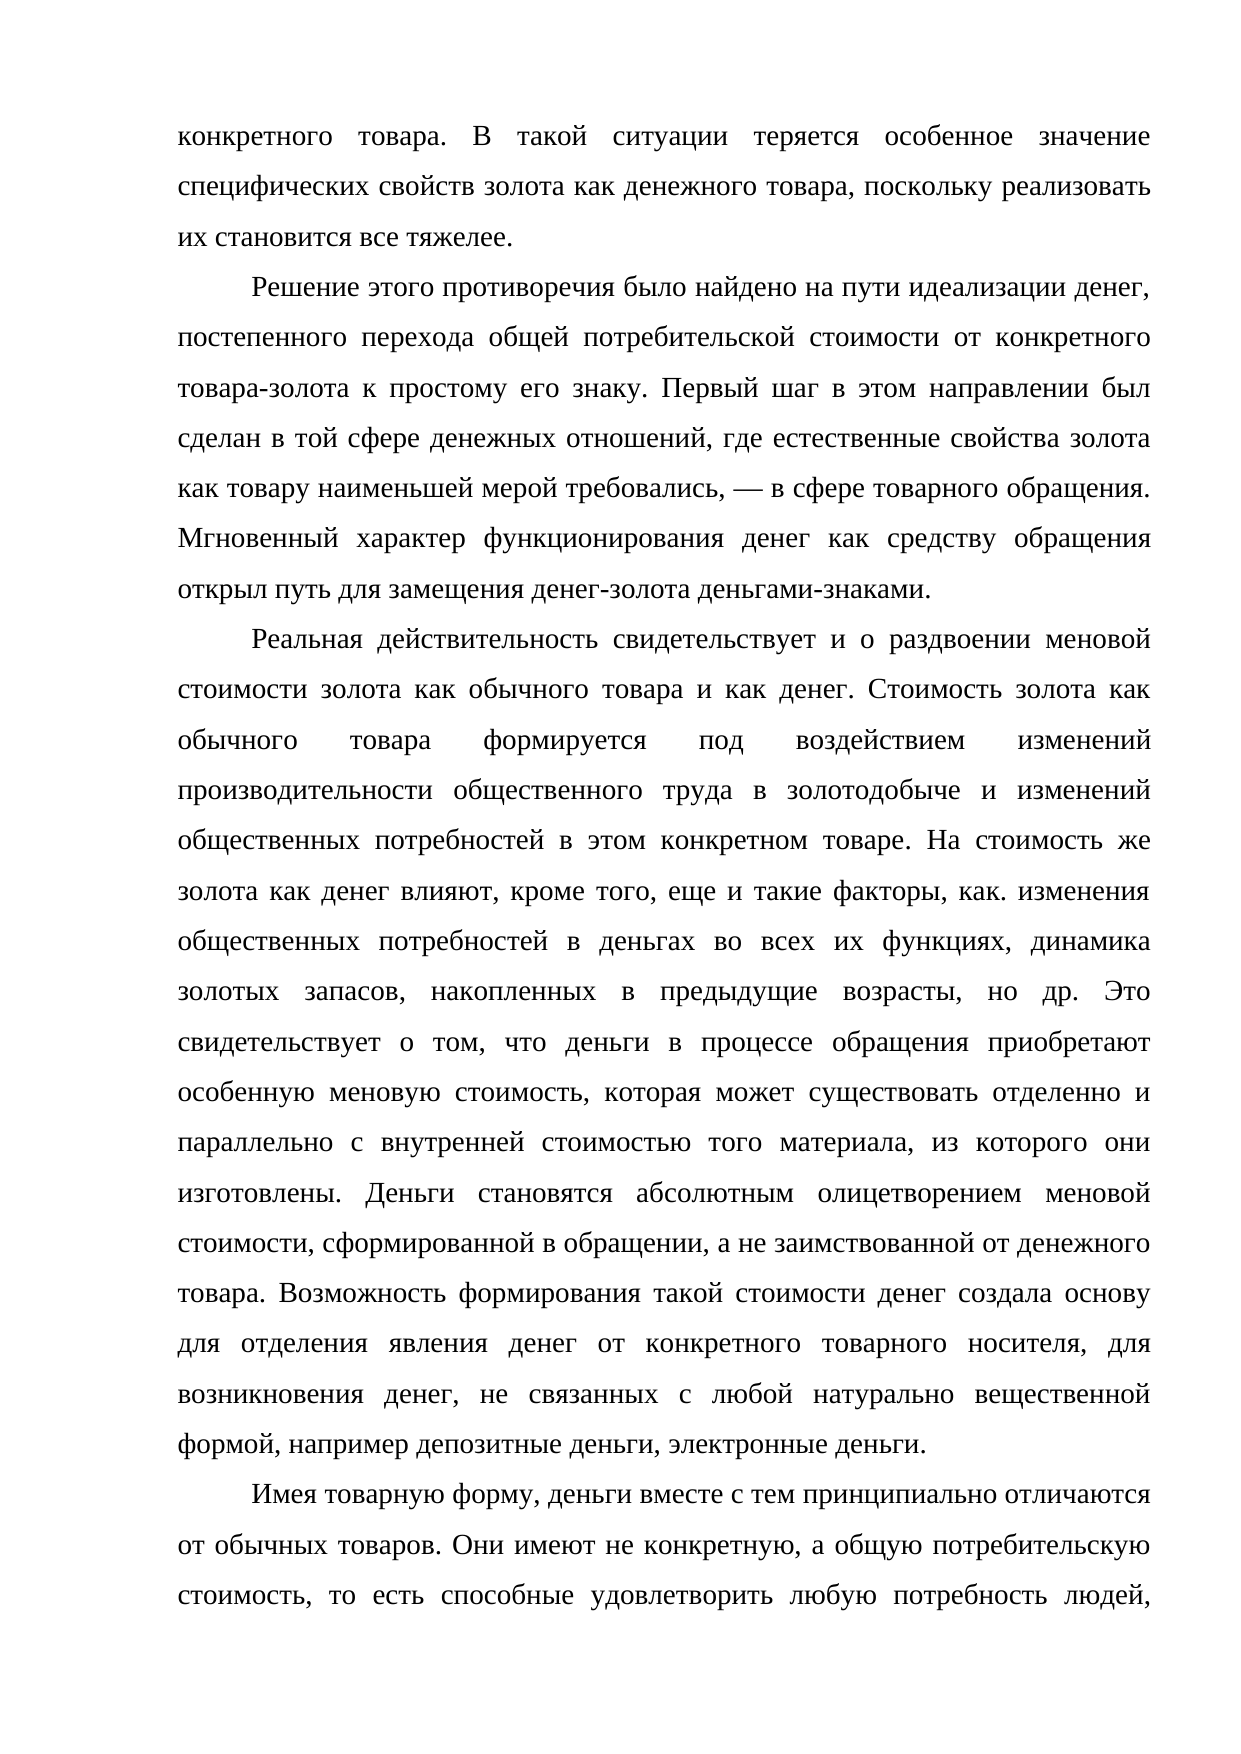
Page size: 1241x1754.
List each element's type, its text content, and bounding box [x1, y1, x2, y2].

text Реальная действительность свидетельствует и о раздвоении меновой стоимости золота как обычного товара и как денег. Стоимость золота как обычного товара формируется под воздействием изменений производительности общественного труда в золотодобыче и изменений общественных потребностей в этом конкретном товаре. На стоимость же золота как денег влияют, кроме того, еще и такие факторы, как. изменения общественных потребностей в деньгах во всех их функциях, динамика золотых запасов, накопленных в предыдущие возрасты, но др. Это свидетельствует о том, что деньги в процессе обращения приобретают особенную меновую стоимость, которая может существовать отделенно и параллельно с внутренней стоимостью того материала, из которого они изготовлены. Деньги становятся абсолютным олицетворением меновой стоимости, сформированной в обращении, а не заимствованной от денежного товара. Возможность формирования такой стоимости денег создала основу для отделения явления денег от конкретного товарного носителя, для возникновения денег, не связанных с любой натурально вещественной формой, например депозитные деньги, электронные деньги. [177, 621, 1152, 1460]
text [177, 1477, 1152, 1611]
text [177, 118, 1152, 252]
text Решение этого противоречия было найдено на пути идеализации денег, постепенного перехода общей потребительской стоимости от конкретного товара-золота к простому его знаку. Первый шаг в этом направлении был сделан в той сфере денежных отношений, где естественные свойства золота как товару наименьшей мерой требовались, — в сфере товарного обращения. Мгновенный характер функционирования денег как средству обращения открыл путь для замещения денег-золота деньгами-знаками. [177, 269, 1152, 604]
